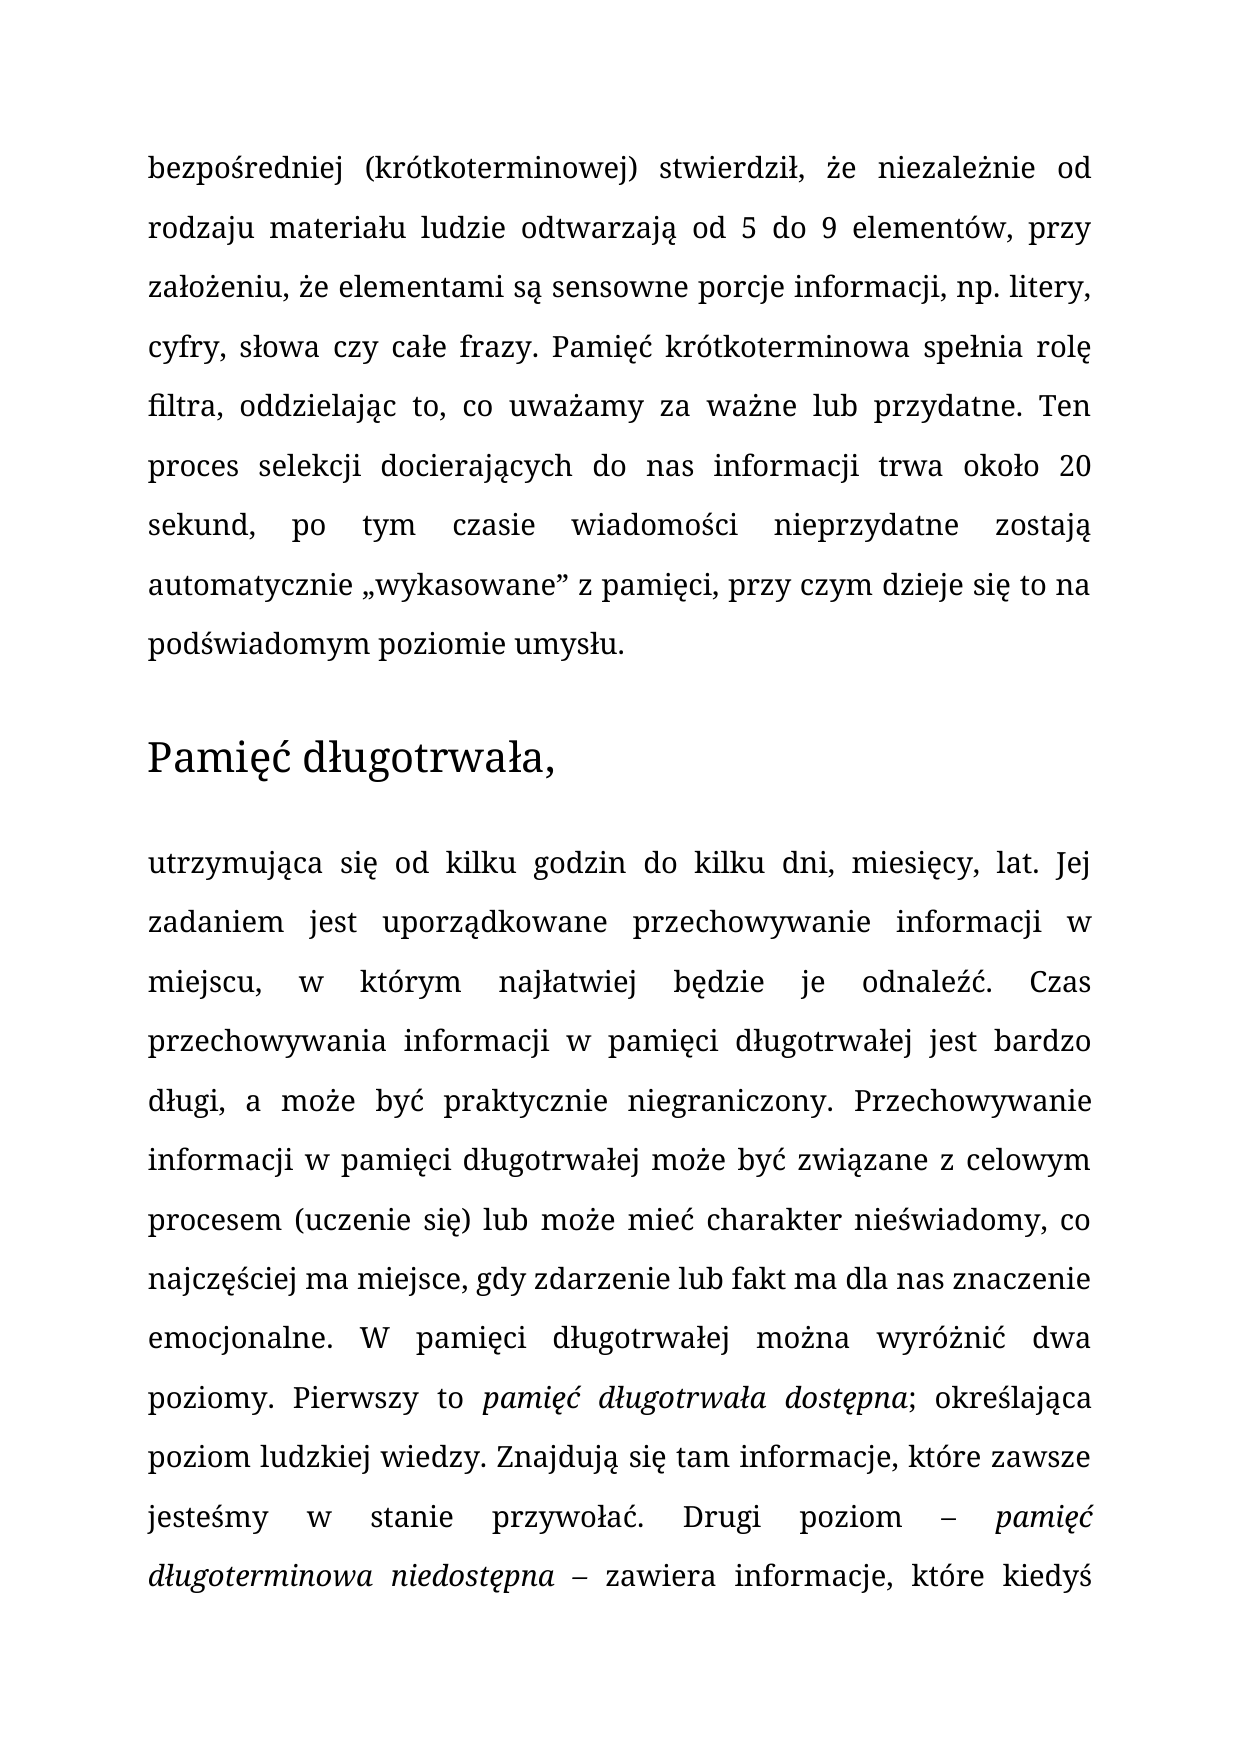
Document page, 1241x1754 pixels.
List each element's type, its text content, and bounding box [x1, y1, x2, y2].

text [148, 148, 1093, 663]
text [148, 842, 1093, 1595]
text Pamięć długotrwała, [148, 728, 1093, 785]
